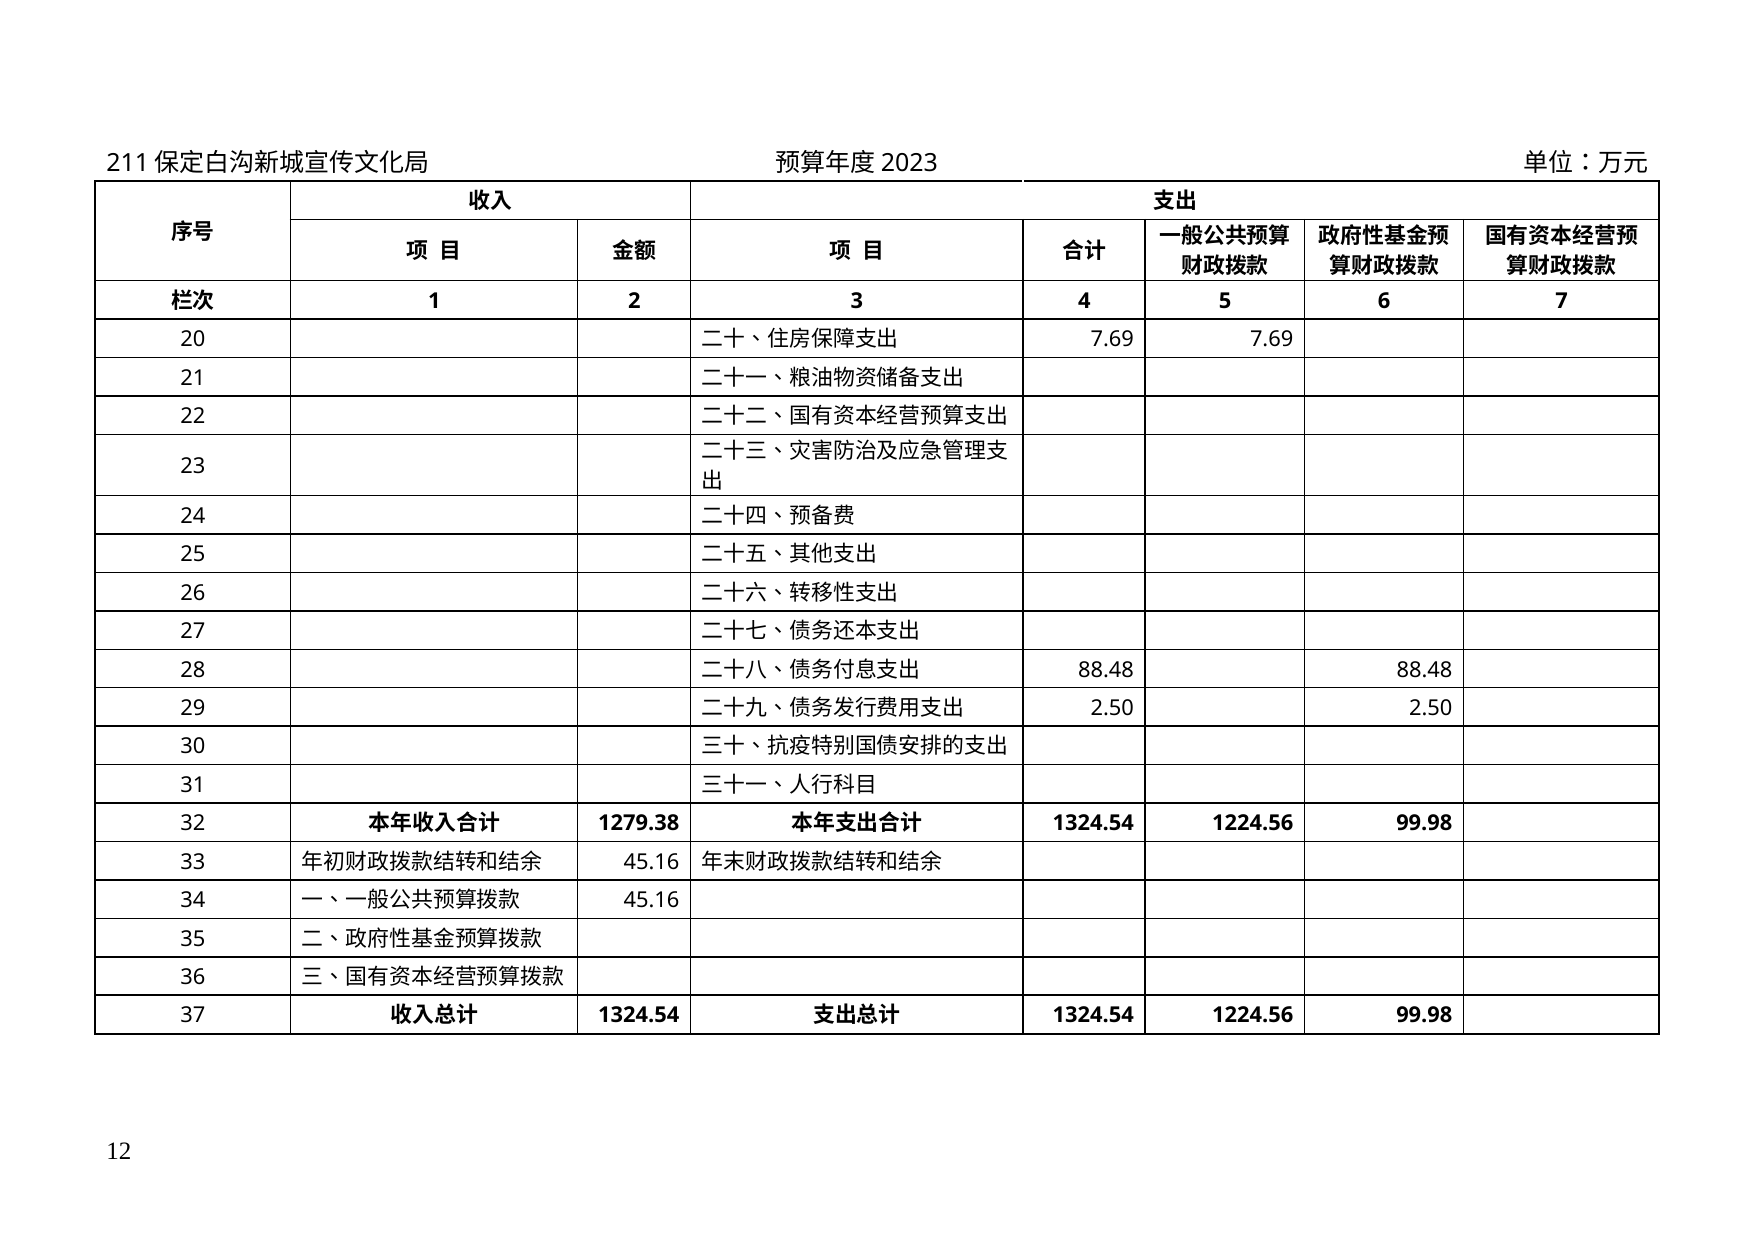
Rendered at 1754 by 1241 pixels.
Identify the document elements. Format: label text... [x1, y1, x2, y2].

table_cell [1464, 919, 1658, 956]
table_cell [1146, 650, 1304, 687]
table_cell 23 [96, 435, 290, 495]
table_cell [291, 320, 577, 357]
table_header 单位：万元 [1024, 143, 1658, 180]
table_cell [1024, 573, 1144, 610]
table_cell [1024, 435, 1144, 495]
table_cell 项 目 [691, 220, 1022, 280]
table_cell [1024, 919, 1144, 956]
table_cell [1464, 842, 1658, 879]
table_cell [578, 496, 690, 533]
table_cell [291, 573, 577, 610]
table_cell [1305, 573, 1463, 610]
table_cell [1146, 358, 1304, 395]
table_cell [578, 535, 690, 572]
table_cell 30 [96, 727, 290, 764]
table_cell 99.98 [1305, 804, 1463, 841]
table_cell [1464, 397, 1658, 433]
table_cell 35 [96, 919, 290, 956]
table_cell 年初财政拨款结转和结余 [291, 842, 577, 879]
table_cell 二十七、债务还本支出 [691, 612, 1022, 648]
table_cell 88.48 [1024, 650, 1144, 687]
table_cell [291, 496, 577, 533]
table_cell [1146, 881, 1304, 917]
table_cell 1224.56 [1146, 996, 1304, 1033]
table_cell [291, 727, 577, 764]
table_cell [578, 320, 690, 357]
table_cell 26 [96, 573, 290, 610]
table_cell [1464, 535, 1658, 572]
table_cell 34 [96, 881, 290, 917]
table_cell [1024, 842, 1144, 879]
table_cell [578, 765, 690, 802]
table_cell 7 [1464, 281, 1658, 318]
table_cell 2.50 [1305, 688, 1463, 725]
table_cell [1024, 881, 1144, 917]
table_cell 24 [96, 496, 290, 533]
table_cell [1305, 496, 1463, 533]
table_cell [1464, 727, 1658, 764]
table_cell 二十四、预备费 [691, 496, 1022, 533]
table_cell [291, 397, 577, 433]
table_cell [1305, 535, 1463, 572]
table_cell [1464, 612, 1658, 648]
table_cell [1305, 358, 1463, 395]
table_cell 二十六、转移性支出 [691, 573, 1022, 610]
table_cell 5 [1146, 281, 1304, 318]
table_cell [291, 358, 577, 395]
table_cell [1146, 397, 1304, 433]
table_cell 27 [96, 612, 290, 648]
table_cell 二十三、灾害防治及应急管理支出 [691, 435, 1022, 495]
table_cell 4 [1024, 281, 1144, 318]
table_cell 6 [1305, 281, 1463, 318]
table_cell [291, 688, 577, 725]
table_cell [1146, 842, 1304, 879]
table_cell 支出总计 [691, 996, 1022, 1033]
table_cell [578, 688, 690, 725]
table_cell [1146, 958, 1304, 994]
table_cell [291, 765, 577, 802]
table_cell 1279.38 [578, 804, 690, 841]
table_cell [1464, 358, 1658, 395]
table_cell [1464, 881, 1658, 917]
table_cell 22 [96, 397, 290, 433]
table_cell 1224.56 [1146, 804, 1304, 841]
table_cell [691, 958, 1022, 994]
table_cell 2.50 [1024, 688, 1144, 725]
table_cell 栏次 [96, 281, 290, 318]
table_cell [1464, 320, 1658, 357]
table_cell 三十、抗疫特别国债安排的支出 [691, 727, 1022, 764]
table_cell 7.69 [1024, 320, 1144, 357]
table_cell [1305, 435, 1463, 495]
table_cell [291, 612, 577, 648]
table_cell 29 [96, 688, 290, 725]
table_cell 31 [96, 765, 290, 802]
table_cell [1305, 919, 1463, 956]
table_cell [1024, 397, 1144, 433]
table_cell 25 [96, 535, 290, 572]
table_cell [578, 573, 690, 610]
table_cell [291, 535, 577, 572]
table_cell [1146, 535, 1304, 572]
table_cell [1464, 435, 1658, 495]
table_cell [1024, 727, 1144, 764]
table_cell [1146, 496, 1304, 533]
table_cell 国有资本经营预算财政拨款 [1464, 220, 1658, 280]
table_cell [1464, 688, 1658, 725]
table_cell 45.16 [578, 842, 690, 879]
table_cell 1324.54 [578, 996, 690, 1033]
table_cell 2 [578, 281, 690, 318]
table_cell [1024, 358, 1144, 395]
table_cell 一、一般公共预算拨款 [291, 881, 577, 917]
table_cell [1024, 765, 1144, 802]
table_cell [1464, 650, 1658, 687]
table_cell 收入总计 [291, 996, 577, 1033]
table_cell 37 [96, 996, 290, 1033]
table_cell [1305, 842, 1463, 879]
table_cell 36 [96, 958, 290, 994]
table_cell [1464, 765, 1658, 802]
table_cell 序号 [96, 182, 290, 280]
table_cell [1464, 496, 1658, 533]
table_cell 金额 [578, 220, 690, 280]
table_cell [1305, 612, 1463, 648]
table_cell [1146, 727, 1304, 764]
table_cell [1464, 996, 1658, 1033]
table_cell 二十二、国有资本经营预算支出 [691, 397, 1022, 433]
table_cell [1305, 958, 1463, 994]
table_cell [1305, 727, 1463, 764]
table_cell 支出 [691, 182, 1658, 219]
table_cell [578, 958, 690, 994]
table_cell 二十八、债务付息支出 [691, 650, 1022, 687]
table_cell 二、政府性基金预算拨款 [291, 919, 577, 956]
table_cell [691, 881, 1022, 917]
table_cell [691, 919, 1022, 956]
table_header 211保定白沟新城宣传文化局 [96, 143, 690, 180]
table_cell [578, 727, 690, 764]
table_cell 二十五、其他支出 [691, 535, 1022, 572]
table_cell [1305, 397, 1463, 433]
table_cell [1464, 804, 1658, 841]
table_cell 二十、住房保障支出 [691, 320, 1022, 357]
table_cell [578, 397, 690, 433]
table_cell [1305, 320, 1463, 357]
table_cell 三十一、人行科目 [691, 765, 1022, 802]
table_cell [1305, 765, 1463, 802]
table_cell [1464, 573, 1658, 610]
table_cell 年末财政拨款结转和结余 [691, 842, 1022, 879]
table_cell 1324.54 [1024, 804, 1144, 841]
table_cell [291, 650, 577, 687]
table_cell 合计 [1024, 220, 1144, 280]
table_cell 二十一、粮油物资储备支出 [691, 358, 1022, 395]
table_cell 99.98 [1305, 996, 1463, 1033]
table_cell [291, 435, 577, 495]
table_cell 1 [291, 281, 577, 318]
table_cell [1024, 612, 1144, 648]
table_cell [578, 358, 690, 395]
table_cell [1146, 688, 1304, 725]
table_cell 本年收入合计 [291, 804, 577, 841]
table_cell [578, 612, 690, 648]
table_cell [1146, 573, 1304, 610]
table_cell 1324.54 [1024, 996, 1144, 1033]
table_cell 32 [96, 804, 290, 841]
table_cell 45.16 [578, 881, 690, 917]
table_cell [1024, 496, 1144, 533]
table_cell [578, 435, 690, 495]
table_cell [1024, 535, 1144, 572]
table_cell [578, 919, 690, 956]
table_cell 7.69 [1146, 320, 1304, 357]
table_cell [1024, 958, 1144, 994]
table_cell 收入 [291, 182, 690, 219]
table_cell 3 [691, 281, 1022, 318]
table_cell [1146, 435, 1304, 495]
table_cell 33 [96, 842, 290, 879]
table_cell 20 [96, 320, 290, 357]
table_cell [1464, 958, 1658, 994]
table_cell 政府性基金预算财政拨款 [1305, 220, 1463, 280]
table_cell [1305, 881, 1463, 917]
table_cell [1146, 765, 1304, 802]
table_cell 本年支出合计 [691, 804, 1022, 841]
table_cell 二十九、债务发行费用支出 [691, 688, 1022, 725]
table_cell [578, 650, 690, 687]
table_cell 项 目 [291, 220, 577, 280]
table_cell 三、国有资本经营预算拨款 [291, 958, 577, 994]
table_cell 88.48 [1305, 650, 1463, 687]
table_cell 28 [96, 650, 290, 687]
table_cell [1146, 612, 1304, 648]
table_cell [1146, 919, 1304, 956]
table_cell 一般公共预算财政拨款 [1146, 220, 1304, 280]
table_header 预算年度2023 [691, 143, 1022, 180]
table_cell 21 [96, 358, 290, 395]
